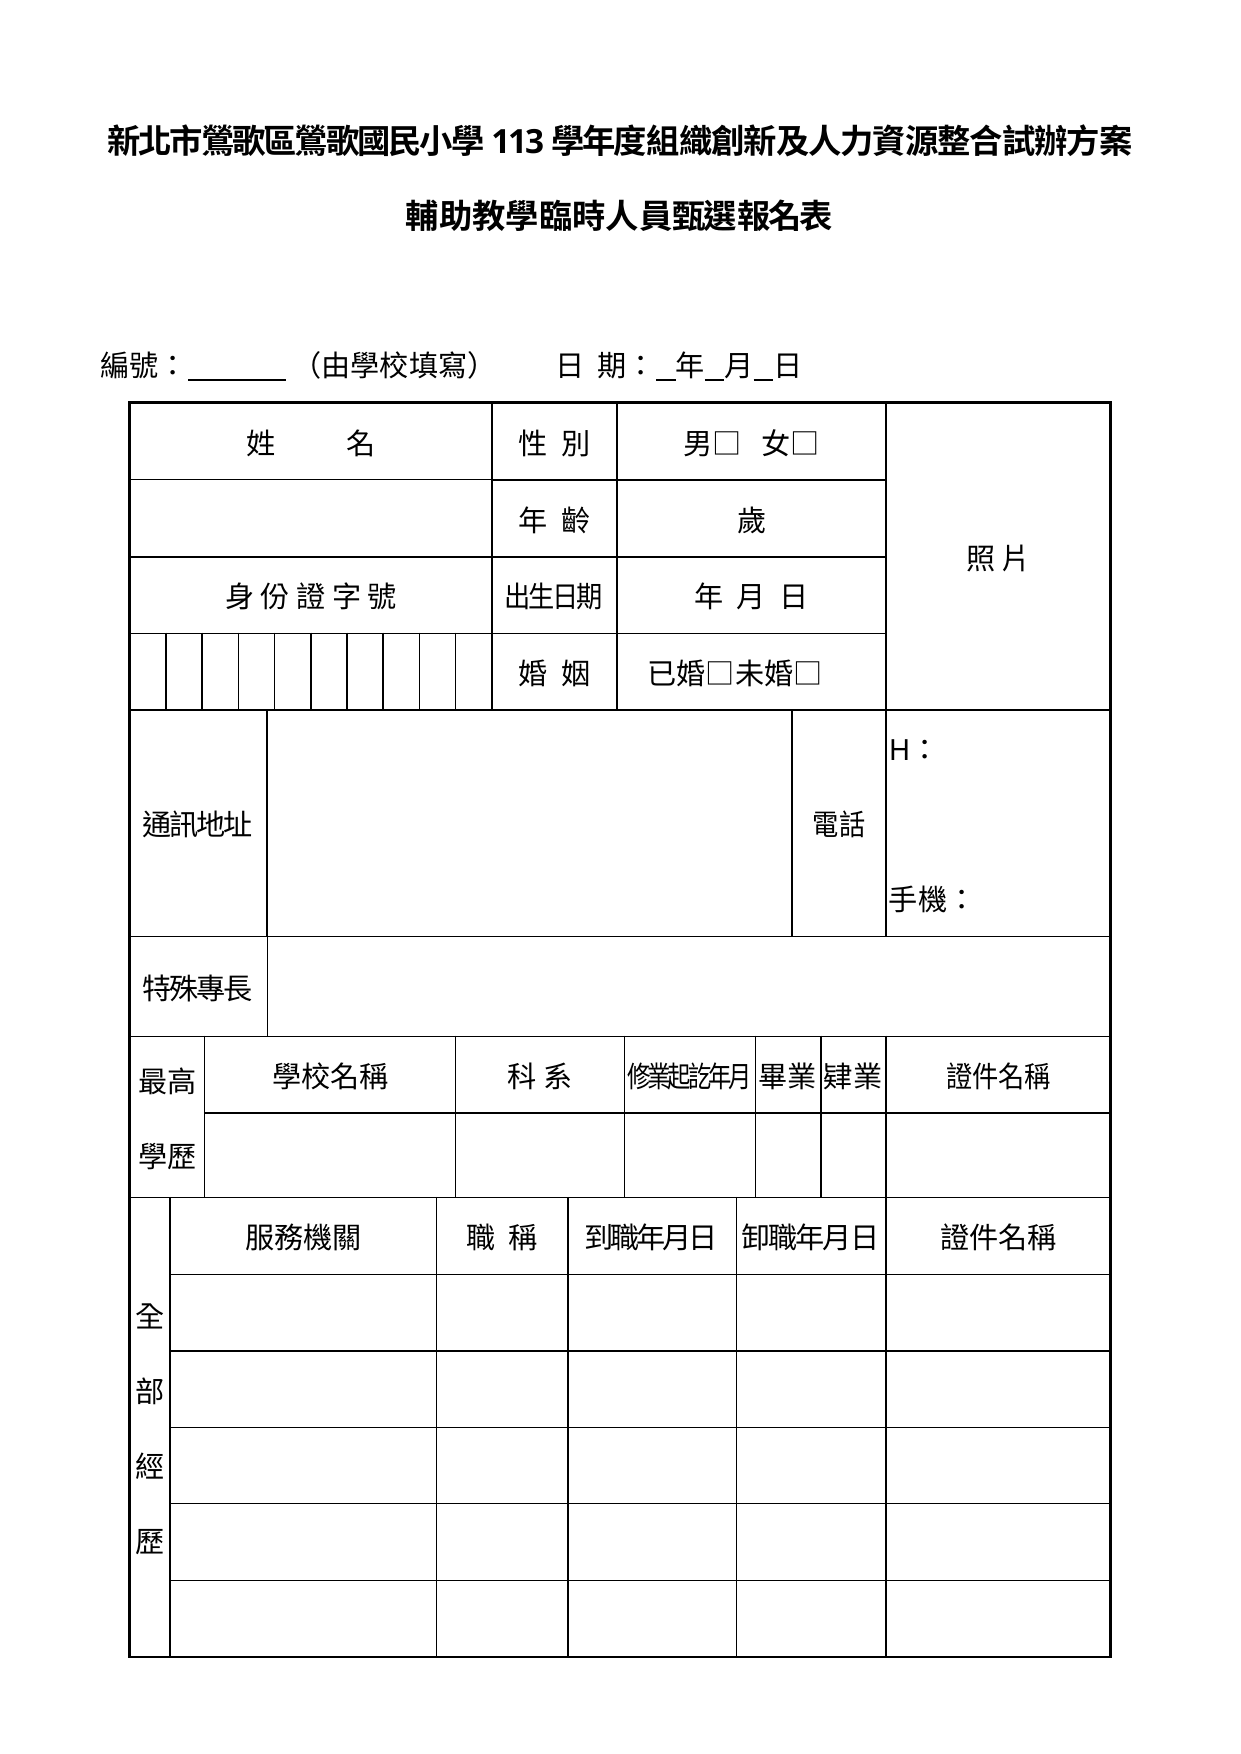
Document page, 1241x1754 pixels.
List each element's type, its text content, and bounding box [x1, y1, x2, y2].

table_header 性 別 [493, 404, 616, 479]
table_cell 歲 [618, 481, 885, 556]
table_cell [171, 1581, 436, 1656]
table_cell [737, 1352, 885, 1427]
table_cell [569, 1428, 736, 1503]
table_cell [737, 1428, 885, 1503]
table_cell [171, 1275, 436, 1350]
table_cell [437, 1275, 567, 1350]
table_cell [569, 1504, 736, 1580]
table_cell [437, 1428, 567, 1503]
table_cell 證件名稱 [887, 1037, 1109, 1112]
table_cell [737, 1275, 885, 1350]
table_cell 年 齡 [493, 481, 616, 556]
table_cell [756, 1114, 820, 1197]
table_cell [887, 1275, 1109, 1350]
table_cell 身 份 證 字 號 [131, 558, 491, 632]
table_header 照 片 [887, 404, 1109, 709]
table_cell [822, 1114, 885, 1197]
table_cell [569, 1275, 736, 1350]
table_cell [420, 634, 455, 709]
table_cell [437, 1504, 567, 1580]
table_cell 卸職年月日 [737, 1198, 885, 1273]
text 新北市鶯歌區鶯歌國民小學113學年度組織創新及人力資源整合試辦方案 [100, 101, 1140, 176]
table_cell [131, 480, 491, 556]
table_cell [887, 1114, 1109, 1197]
table_cell [312, 634, 346, 709]
table_cell [167, 634, 201, 709]
table_cell 服務機關 [171, 1198, 436, 1273]
text 輔助教學臨時人員甄選報名表 [100, 176, 1140, 251]
table_cell [171, 1352, 436, 1427]
table_cell [268, 711, 791, 936]
table_cell [171, 1504, 436, 1580]
table_cell 學校名稱 [205, 1037, 455, 1112]
table_cell H： 手機： [887, 711, 1109, 936]
table_cell [437, 1581, 567, 1656]
table_header 男□ 女□ [618, 404, 885, 479]
table_cell 修業起訖年月 [625, 1037, 755, 1112]
table_cell [887, 1428, 1109, 1503]
table_cell 通訊地址 [131, 711, 266, 936]
table_cell [437, 1352, 567, 1427]
table_cell 證件名稱 [887, 1198, 1109, 1273]
table_cell 出生日期 [493, 558, 616, 632]
table_cell 畢業 [756, 1037, 820, 1112]
table_cell [625, 1114, 755, 1197]
table_cell 年 月 日 [618, 558, 885, 632]
table_cell 特殊專長 [131, 937, 267, 1036]
table_cell [456, 1114, 624, 1197]
text 編號： （由學校填寫） 日 期： 年 月 日 [100, 326, 1140, 401]
table_cell [348, 634, 382, 709]
table_cell 科 系 [456, 1037, 624, 1112]
table_cell [737, 1581, 885, 1656]
table_cell 最高學歷 [131, 1037, 204, 1197]
table_cell [203, 634, 238, 709]
table_header 姓 名 [131, 404, 491, 479]
table_cell [569, 1352, 736, 1427]
table_cell 職 稱 [437, 1198, 567, 1273]
table_cell [205, 1114, 455, 1197]
table_cell 已婚□未婚□ [618, 634, 885, 709]
table_cell [171, 1428, 436, 1503]
table_cell 電話 [793, 711, 885, 936]
table_cell 肄業 [822, 1037, 885, 1112]
table_cell [131, 634, 165, 709]
table_cell [275, 634, 310, 709]
table_cell [737, 1504, 885, 1580]
table_cell [887, 1352, 1109, 1427]
table_cell [384, 634, 419, 709]
table_cell [569, 1581, 736, 1656]
table_cell [456, 634, 491, 709]
table_cell 婚 姻 [493, 634, 616, 709]
table_cell [887, 1504, 1109, 1580]
table_cell 到職年月日 [569, 1198, 736, 1273]
table_cell [239, 634, 274, 709]
table_cell [268, 937, 1109, 1036]
table_cell 全 部 經 歷 [131, 1198, 169, 1656]
table_cell [887, 1581, 1109, 1656]
